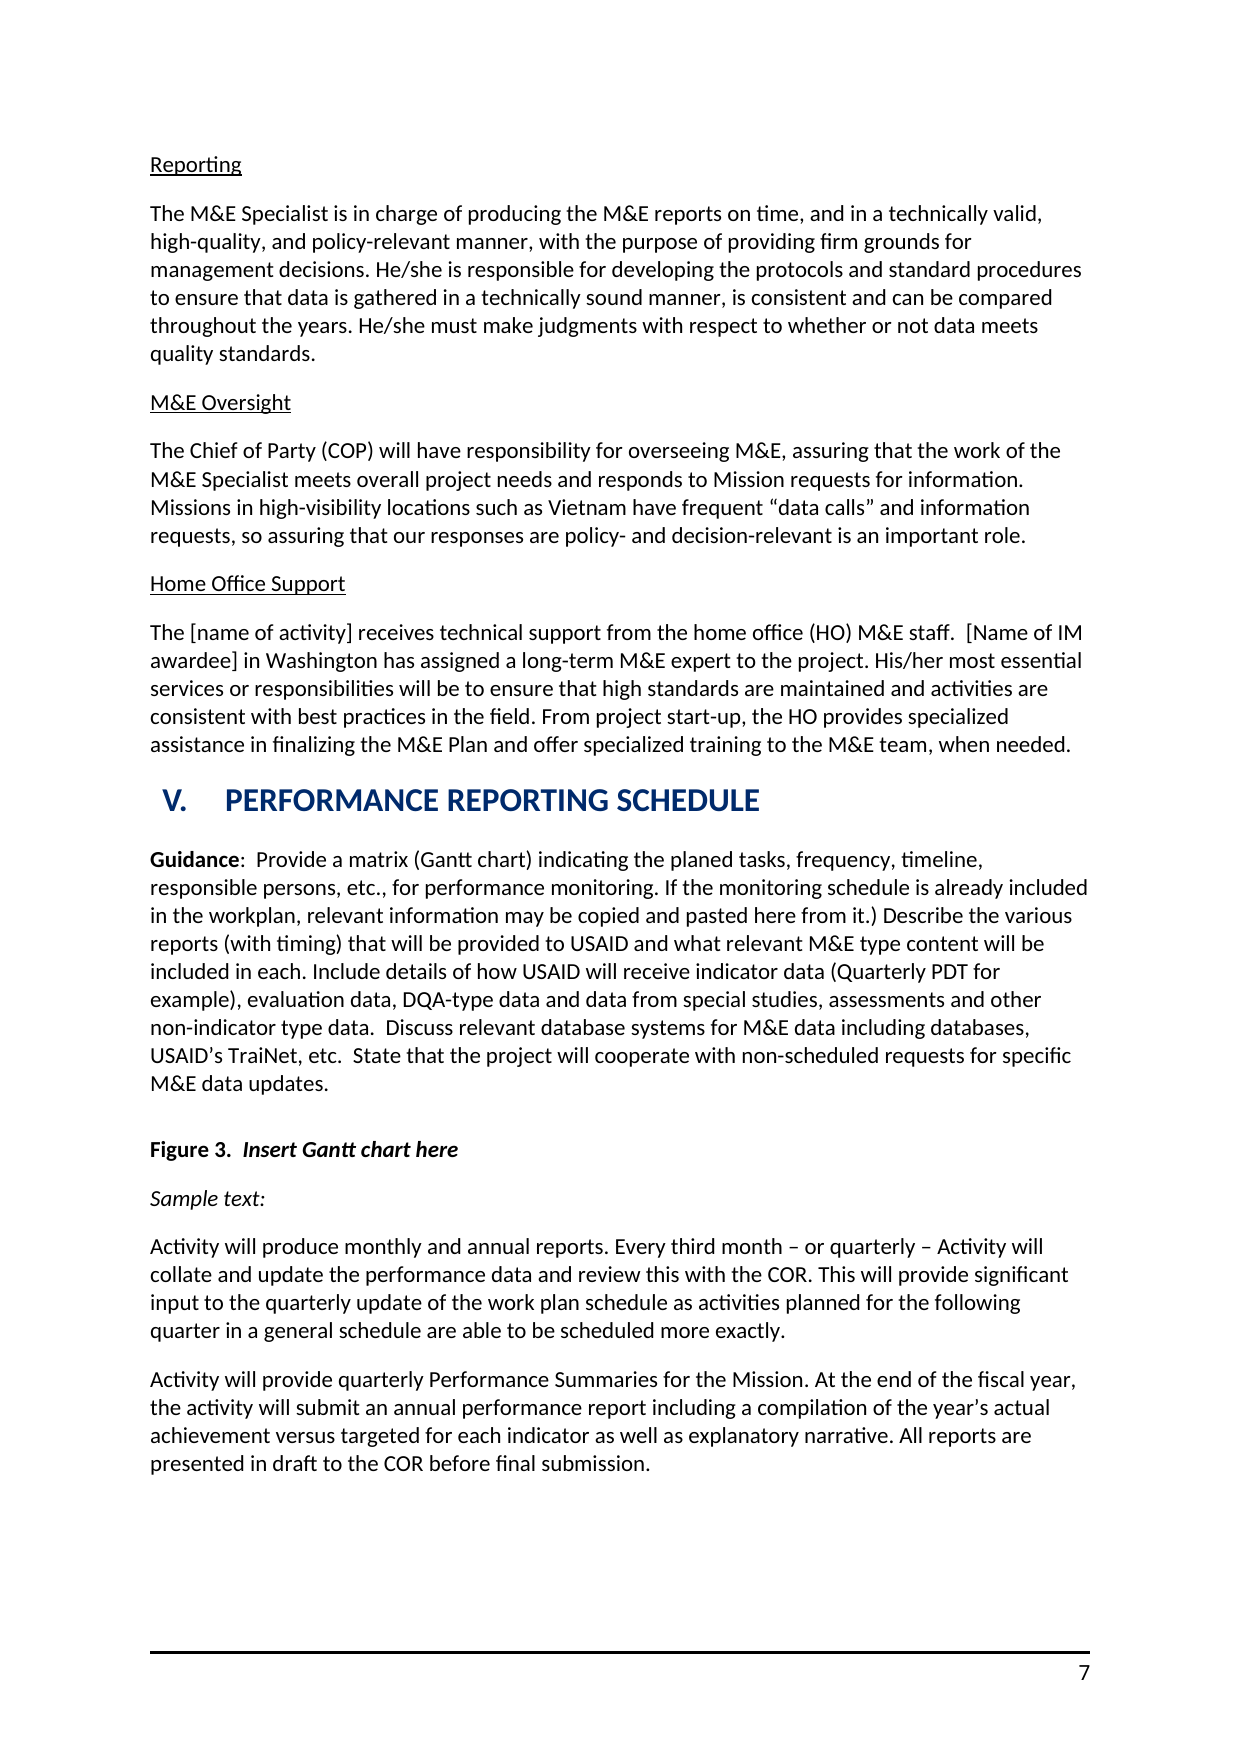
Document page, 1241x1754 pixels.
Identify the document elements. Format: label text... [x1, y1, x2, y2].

text M&E Oversight [150, 388, 1090, 416]
text Activity will produce monthly and annual reports. Every third month – or quarterly – Activity will collate and update the performance data and review this with the COR. This will provide significant input to the quarterly update of the work plan schedule as activities planned for the following quarter in a general schedule are able to be scheduled more exactly. [150, 1232, 1090, 1344]
text Figure 3. Insert Gantt chart here [150, 1135, 1090, 1163]
text The [name of activity] receives technical support from the home office (HO) M&E staff. [Name of IM awardee] in Washington has assigned a long-term M&E expert to the project. His/her most essential services or responsibilities will be to ensure that high standards are maintained and activities are consistent with best practices in the field. From project start-up, the HO provides specialized assistance in finalizing the M&E Plan and offer specialized training to the M&E team, when needed. [150, 618, 1090, 758]
text Reporting [150, 150, 1090, 178]
text The M&E Specialist is in charge of producing the M&E reports on time, and in a technically valid, high-quality, and policy-relevant manner, with the purpose of providing firm grounds for management decisions. He/she is responsible for developing the protocols and standard procedures to ensure that data is gathered in a technically sound manner, is consistent and can be compared throughout the years. He/she must make judgments with respect to whether or not data meets quality standards. [150, 199, 1090, 367]
text Guidance: Provide a matrix (Gantt chart) indicating the planed tasks, frequency, timeline, responsible persons, etc., for performance monitoring. If the monitoring schedule is already included in the workplan, relevant information may be copied and pasted here from it.) Describe the various reports (with timing) that will be provided to USAID and what relevant M&E type content will be included in each. Include details of how USAID will receive indicator data (Quarterly PDT for example), evaluation data, DQA-type data and data from special studies, assessments and other non-indicator type data. Discuss relevant database systems for M&E data including databases, USAID’s TraiNet, etc. State that the project will cooperate with non-scheduled requests for specific M&E data updates. [150, 845, 1090, 1097]
subtitle Performance Reporting Schedule [187, 779, 1090, 820]
text Sample text: [150, 1184, 1090, 1212]
text Activity will provide quarterly Performance Summaries for the Mission. At the end of the fiscal year, the activity will submit an annual performance report including a compilation of the year’s actual achievement versus targeted for each indicator as well as explanatory narrative. All reports are presented in draft to the COR before final submission. [150, 1365, 1090, 1477]
text The Chief of Party (COP) will have responsibility for overseeing M&E, assuring that the work of the M&E Specialist meets overall project needs and responds to Mission requests for information. Missions in high-visibility locations such as Vietnam have frequent “data calls” and information requests, so assuring that our responses are policy- and decision-relevant is an important role. [150, 437, 1090, 549]
text Home Office Support [150, 569, 1090, 598]
